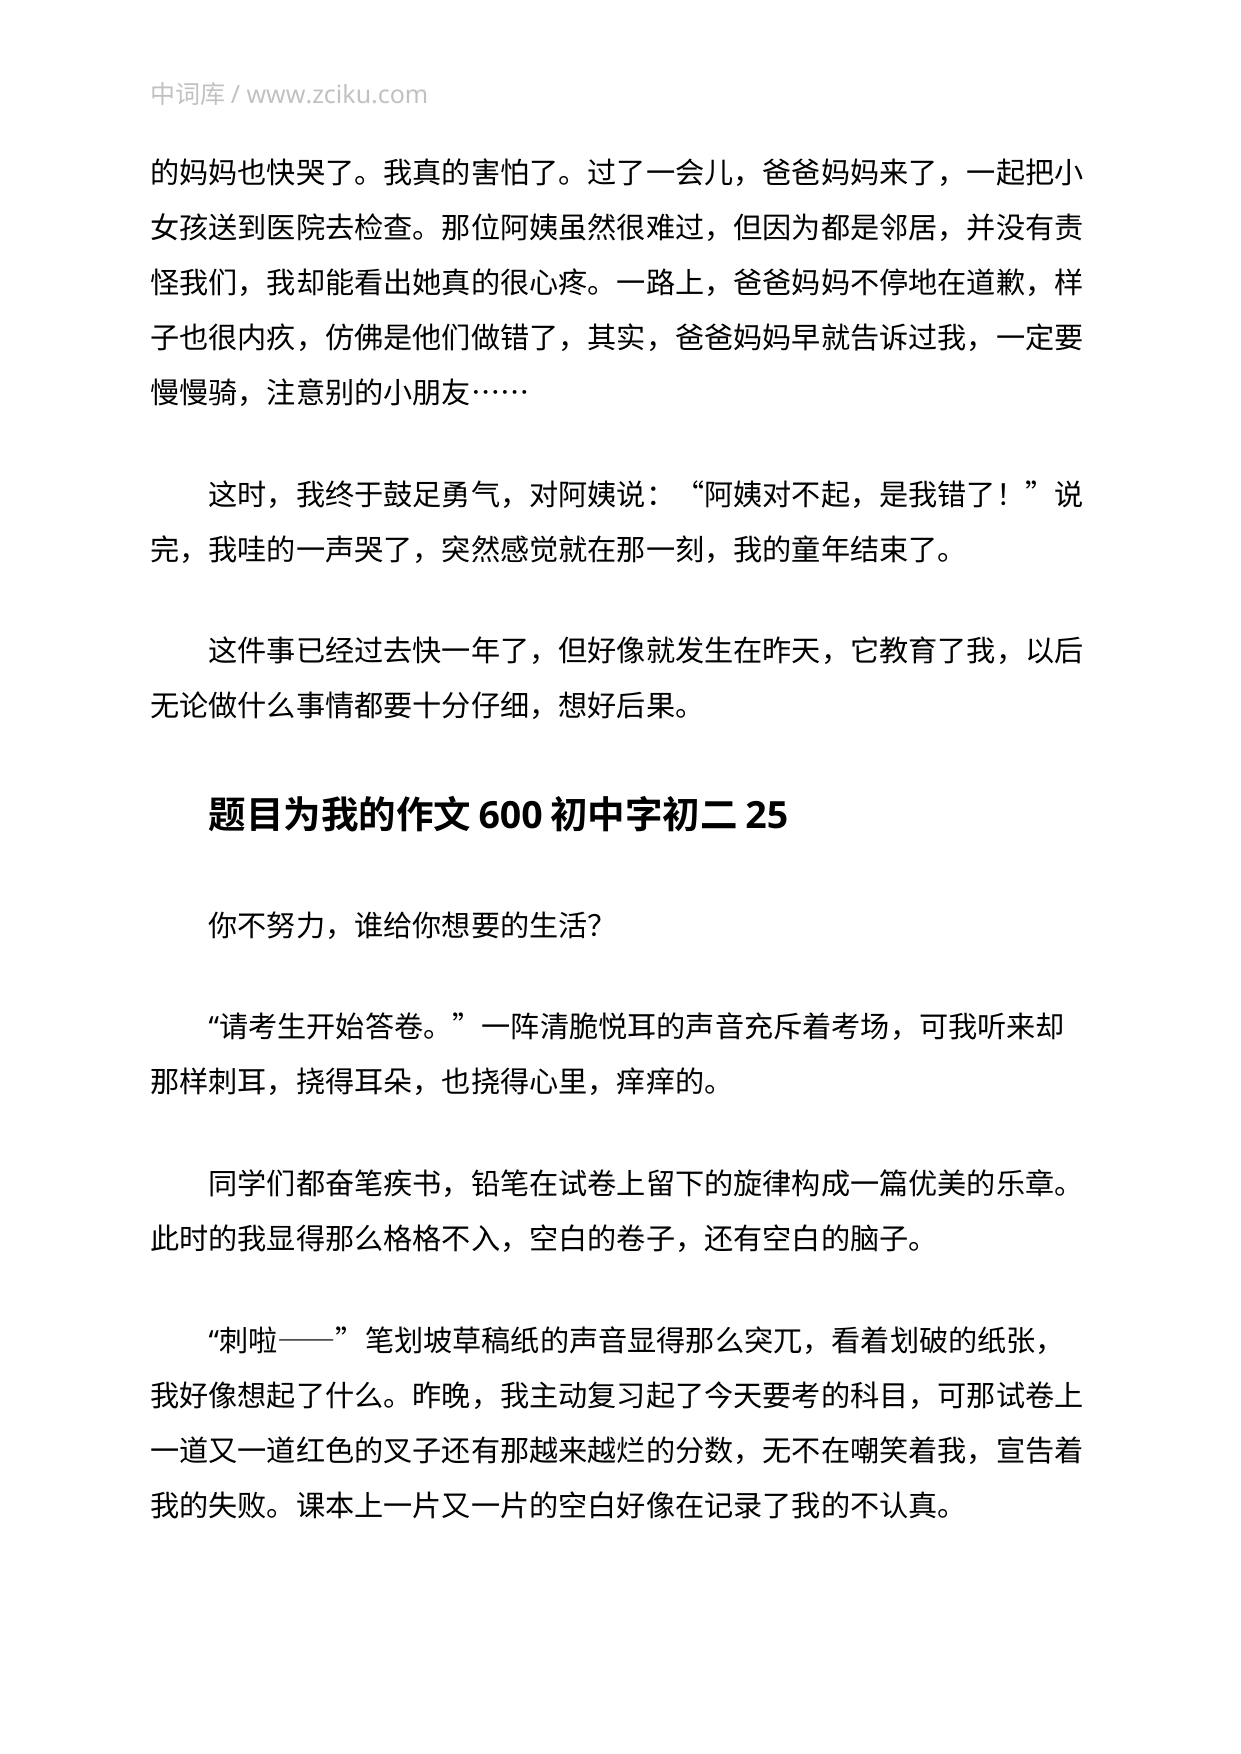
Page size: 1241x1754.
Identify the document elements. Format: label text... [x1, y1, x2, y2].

text 同学们都奋笔疾书，铅笔在试卷上留下的旋律构成一篇优美的乐章。此时的我显得那么格格不入，空白的卷子，还有空白的脑子。 [150, 1161, 1090, 1258]
text 你不努力，谁给你想要的生活？ [150, 902, 1090, 944]
text 题目为我的作文600初中字初二25 [150, 785, 1090, 839]
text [150, 150, 1090, 412]
text “请考生开始答卷。”一阵清脆悦耳的声音充斥着考场，可我听来却那样刺耳，挠得耳朵，也挠得心里，痒痒的。 [150, 1004, 1090, 1101]
text “刺啦——”笔划坡草稿纸的声音显得那么突兀，看着划破的纸张，我好像想起了什么。昨晚，我主动复习起了今天要考的科目，可那试卷上一道又一道红色的叉子还有那越来越烂的分数，无不在嘲笑着我，宣告着我的失败。课本上一片又一片的空白好像在记录了我的不认真。 [150, 1317, 1090, 1524]
text 这件事已经过去快一年了，但好像就发生在昨天，它教育了我，以后无论做什么事情都要十分仔细，想好后果。 [150, 628, 1090, 725]
text 这时，我终于鼓足勇气，对阿姨说：“阿姨对不起，是我错了！”说完，我哇的一声哭了，突然感觉就在那一刻，我的童年结束了。 [150, 471, 1090, 568]
